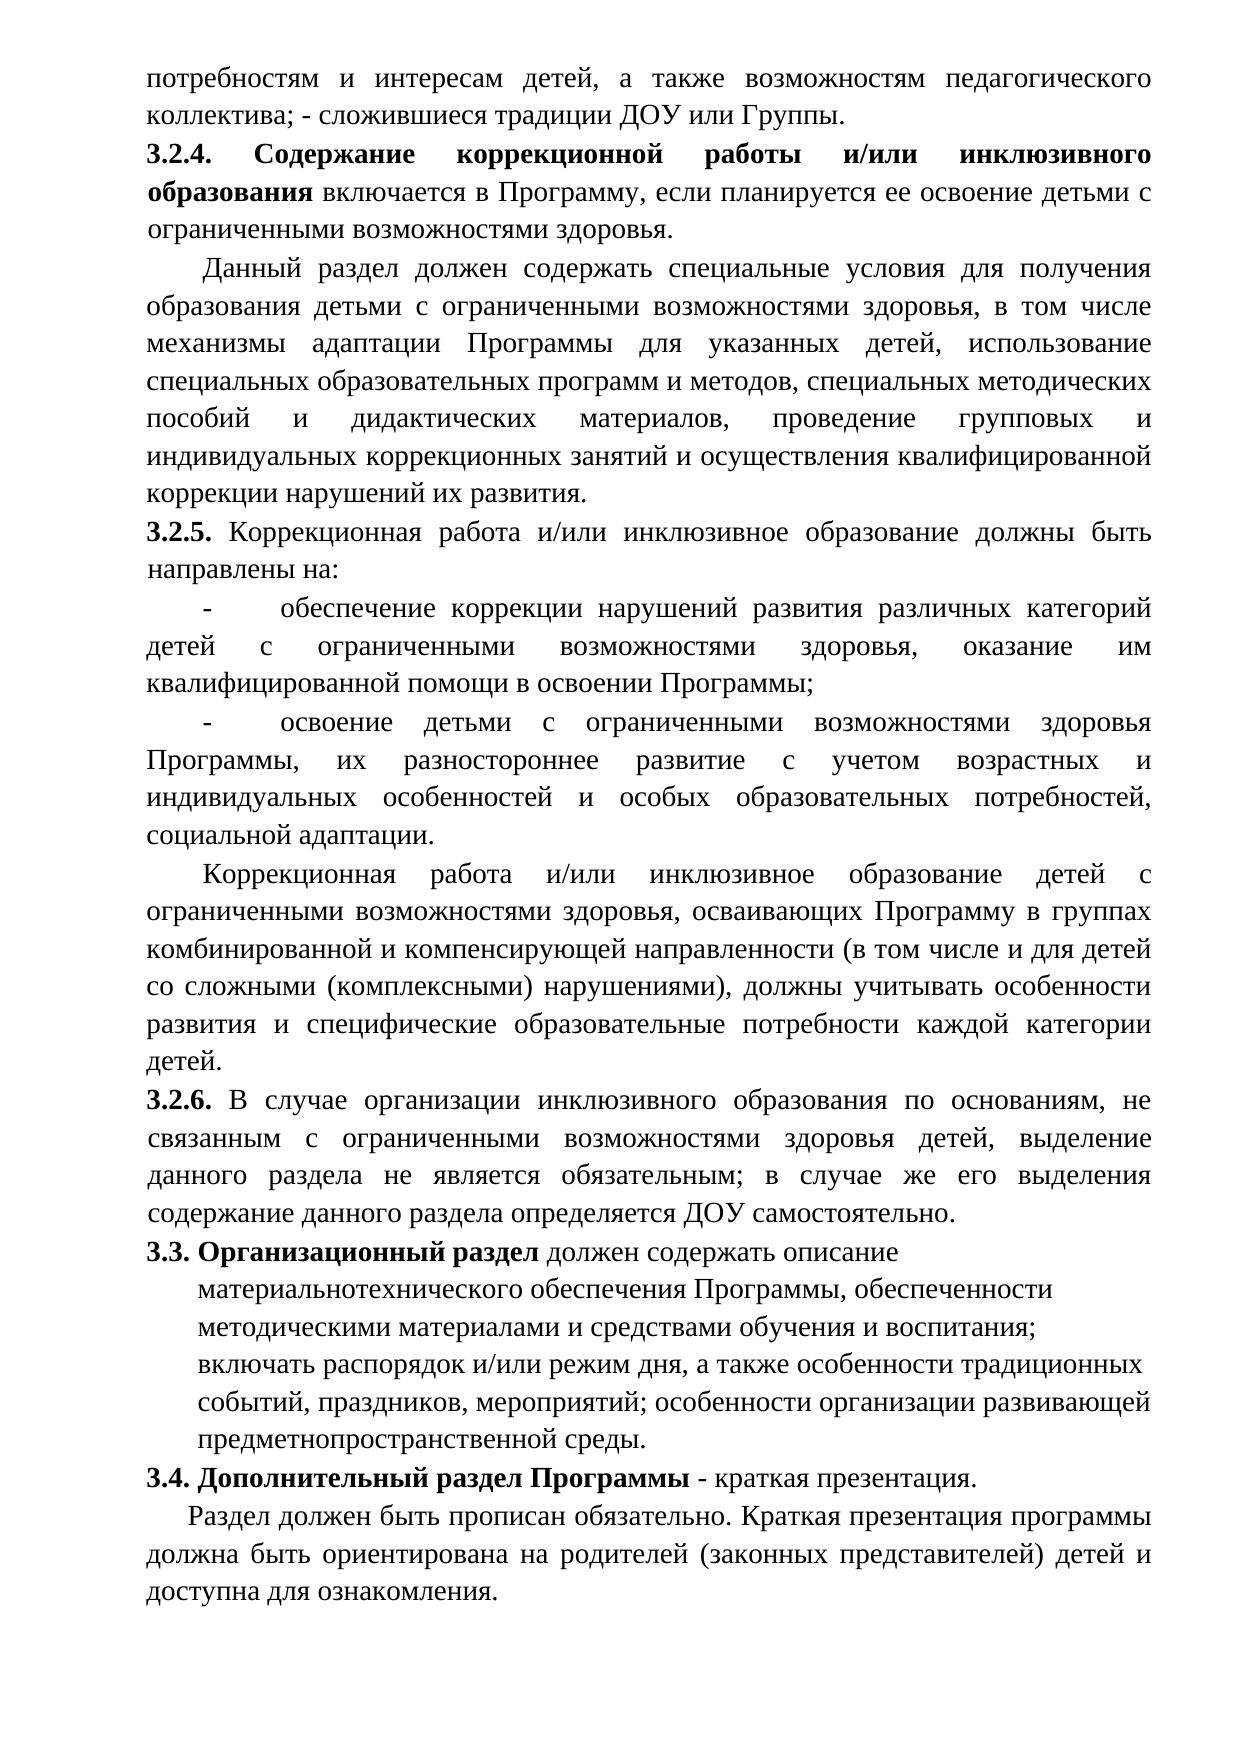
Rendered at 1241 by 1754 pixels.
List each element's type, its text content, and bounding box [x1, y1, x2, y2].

list обеспечение коррекции нарушений развития различных категорий детей с ограниченными возможностями здоровья, оказание им квалифицированной помощи в освоении Программы; [146, 591, 1152, 699]
list Дополнительный раздел Программы - краткая презентация. [146, 1460, 1152, 1494]
list освоение детьми с ограниченными возможностями здоровья Программы, их разностороннее развитие с учетом возрастных и индивидуальных особенностей и особых образовательных потребностей, социальной адаптации. [146, 704, 1152, 851]
text Раздел должен быть прописан обязательно. Краткая презентация программы должна быть ориентирована на родителей (законных представителей) детей и доступна для ознакомления. [146, 1498, 1152, 1607]
text Данный раздел должен содержать специальные условия для получения образования детьми с ограниченными возможностями здоровья, в том числе механизмы адаптации Программы для указанных детей, использование специальных образовательных программ и методов, специальных методических пособий и дидактических материалов, проведение групповых и индивидуальных коррекционных занятий и осуществления квалифицированной коррекции нарушений их развития. [146, 250, 1152, 509]
text 3.2.4. Содержание коррекционной работы и/или инклюзивного образования включается в Программу, если планируется ее освоение детьми с ограниченными возможностями здоровья. [146, 136, 1152, 245]
list Организационный раздел должен содержать описание материальнотехнического обеспечения Программы, обеспеченности методическими материалами и средствами обучения и воспитания; включать распорядок и/или режим дня, а также особенности традиционных событий, праздников, мероприятий; особенности организации развивающей предметнопространственной среды. [146, 1234, 1152, 1455]
text 3.2.6. В случае организации инклюзивного образования по основаниям, не связанным с ограниченными возможностями здоровья детей, выделение данного раздела не является обязательным; в случае же его выделения содержание данного раздела определяется ДОУ самостоятельно. [146, 1082, 1152, 1228]
text Коррекционная работа и/или инклюзивное образование детей с ограниченными возможностями здоровья, осваивающих Программу в группах комбинированной и компенсирующей направленности (в том числе и для детей со сложными (комплексными) нарушениями), должны учитывать особенности развития и специфические образовательные потребности каждой категории детей. [146, 856, 1152, 1077]
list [146, 60, 1152, 131]
text 3.2.5. Коррекционная работа и/или инклюзивное образование должны быть направлены на: [146, 514, 1152, 585]
